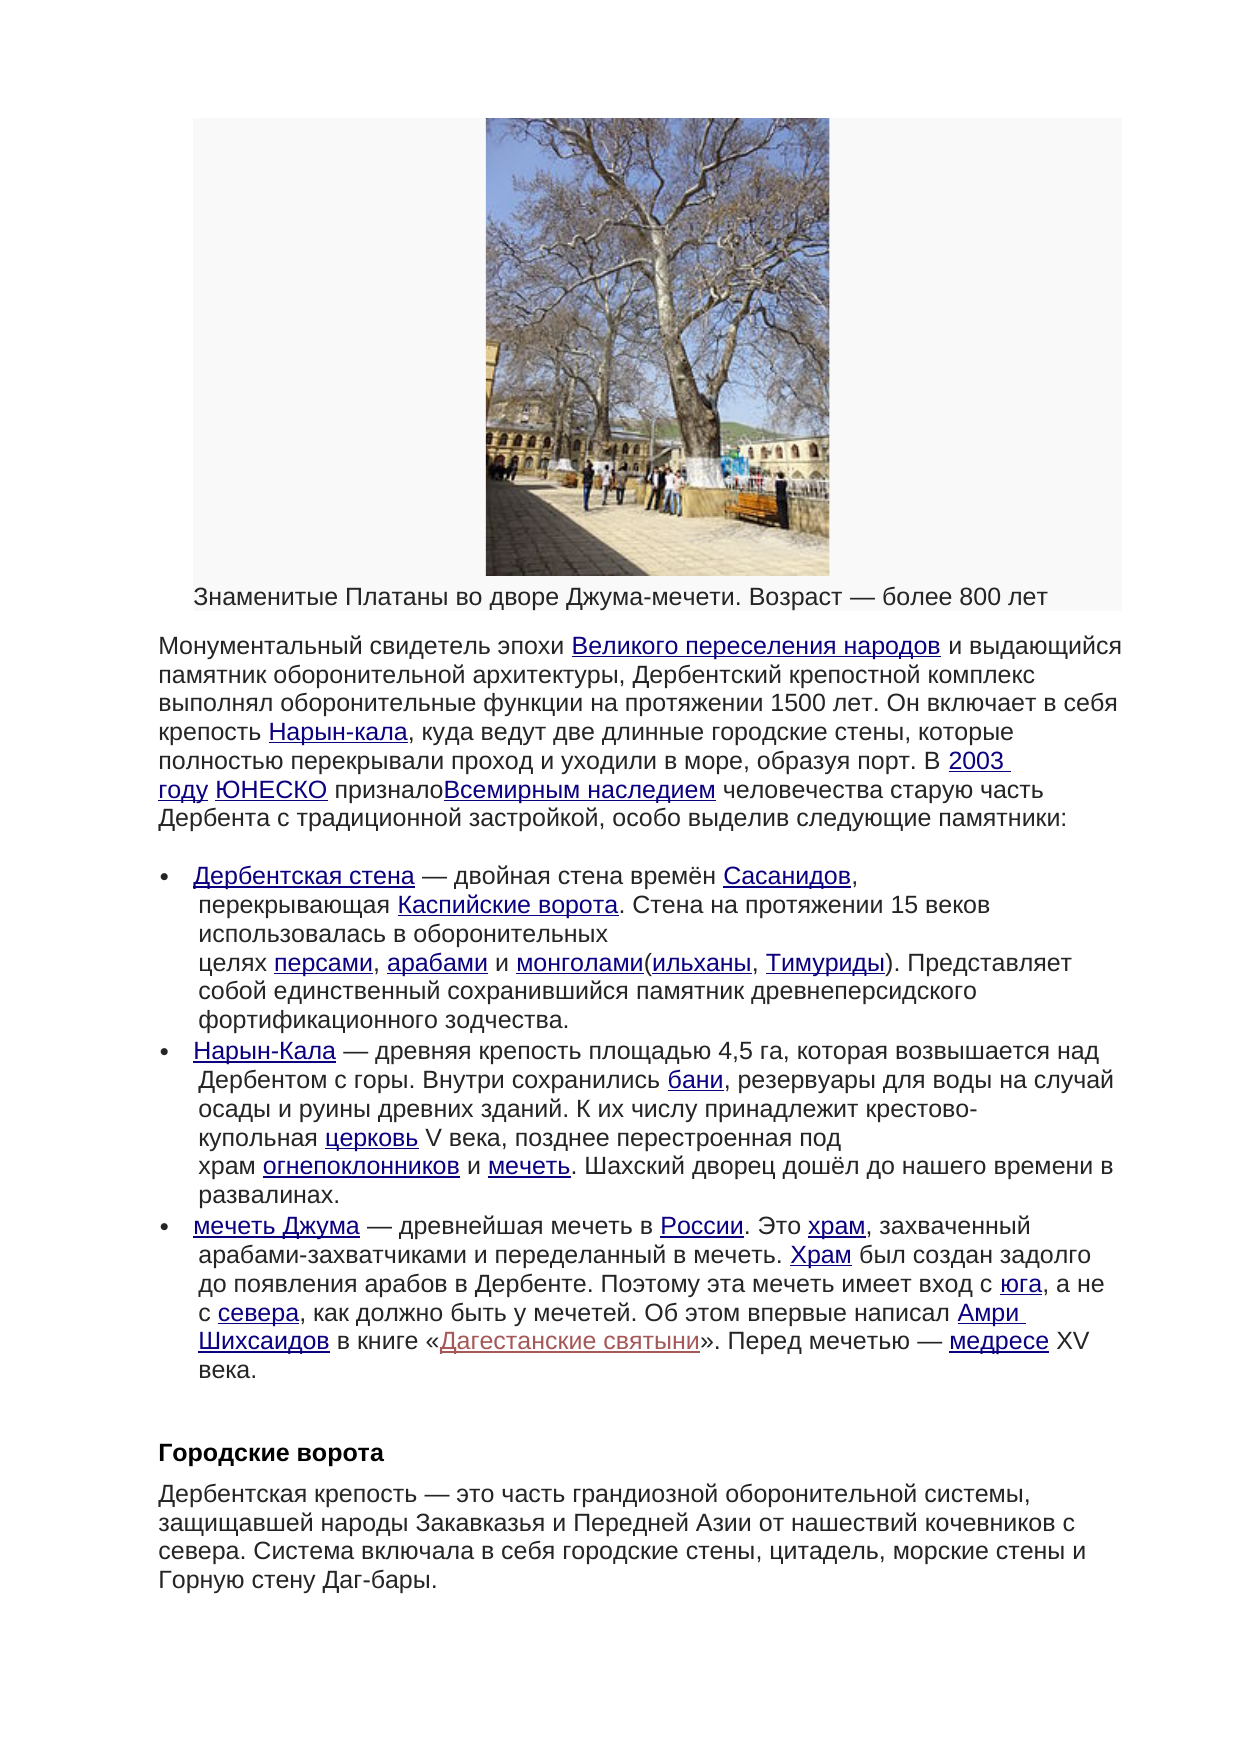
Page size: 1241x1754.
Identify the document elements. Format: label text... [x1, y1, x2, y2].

text Дербентская крепость — это часть грандиозной оборонительной системы, защищавшей народы Закавказья и Передней Азии от нашествий кочевников с севера. Система включала в себя городские стены, цитадель, морские стены и Горную стену Даг-бары. [158, 1479, 1122, 1594]
list Дербентская стена — двойная стена времён Сасанидов, перекрывающая Каспийские ворота. Стена на протяжении 15 веков использовалась в оборонительных целях персами, арабами и монголами(ильханы, Тимуриды). Представляет собой единственный сохранившийся памятник древнеперсидского фортификационного зодчества. [161, 861, 1122, 1034]
text Знаменитые Платаны во дворе Джума-мечети. Возраст — более 800 лет [193, 576, 1122, 611]
list Нарын-Кала — древняя крепость площадью 4,5 га, которая возвышается над Дербентом с горы. Внутри сохранились бани, резервуары для воды на случай осады и руины древних зданий. К их числу принадлежит крестово-купольная церковь V века, позднее перестроенная под храм огнепоклонников и мечеть. Шахский дворец дошёл до нашего времени в развалинах. [161, 1036, 1122, 1209]
text Городские ворота [158, 1438, 1122, 1466]
list мечеть Джума — древнейшая мечеть в России. Это храм, захваченный арабами-захватчиками и переделанный в мечеть. Храм был создан задолго до появления арабов в Дербенте. Поэтому эта мечеть имеет вход с юга, а не с севера, как должно быть у мечетей. Об этом впервые написал Амри Шихсаидов в книге «Дагестанские святыни». Перед мечетью — медресе XV века. [161, 1211, 1122, 1384]
picture [485, 118, 830, 576]
text Монументальный свидетель эпохи Великого переселения народов и выдающийся памятник оборонительной архитектуры, Дербентский крепостной комплекс выполнял оборонительные функции на протяжении 1500 лет. Он включает в себя крепость Нарын-кала, куда ведут две длинные городские стены, которые полностью перекрывали проход и уходили в море, образуя порт. В 2003 году ЮНЕСКО призналоВсемирным наследием человечества старую часть Дербента с традиционной застройкой, особо выделив следующие памятники: [158, 631, 1122, 832]
